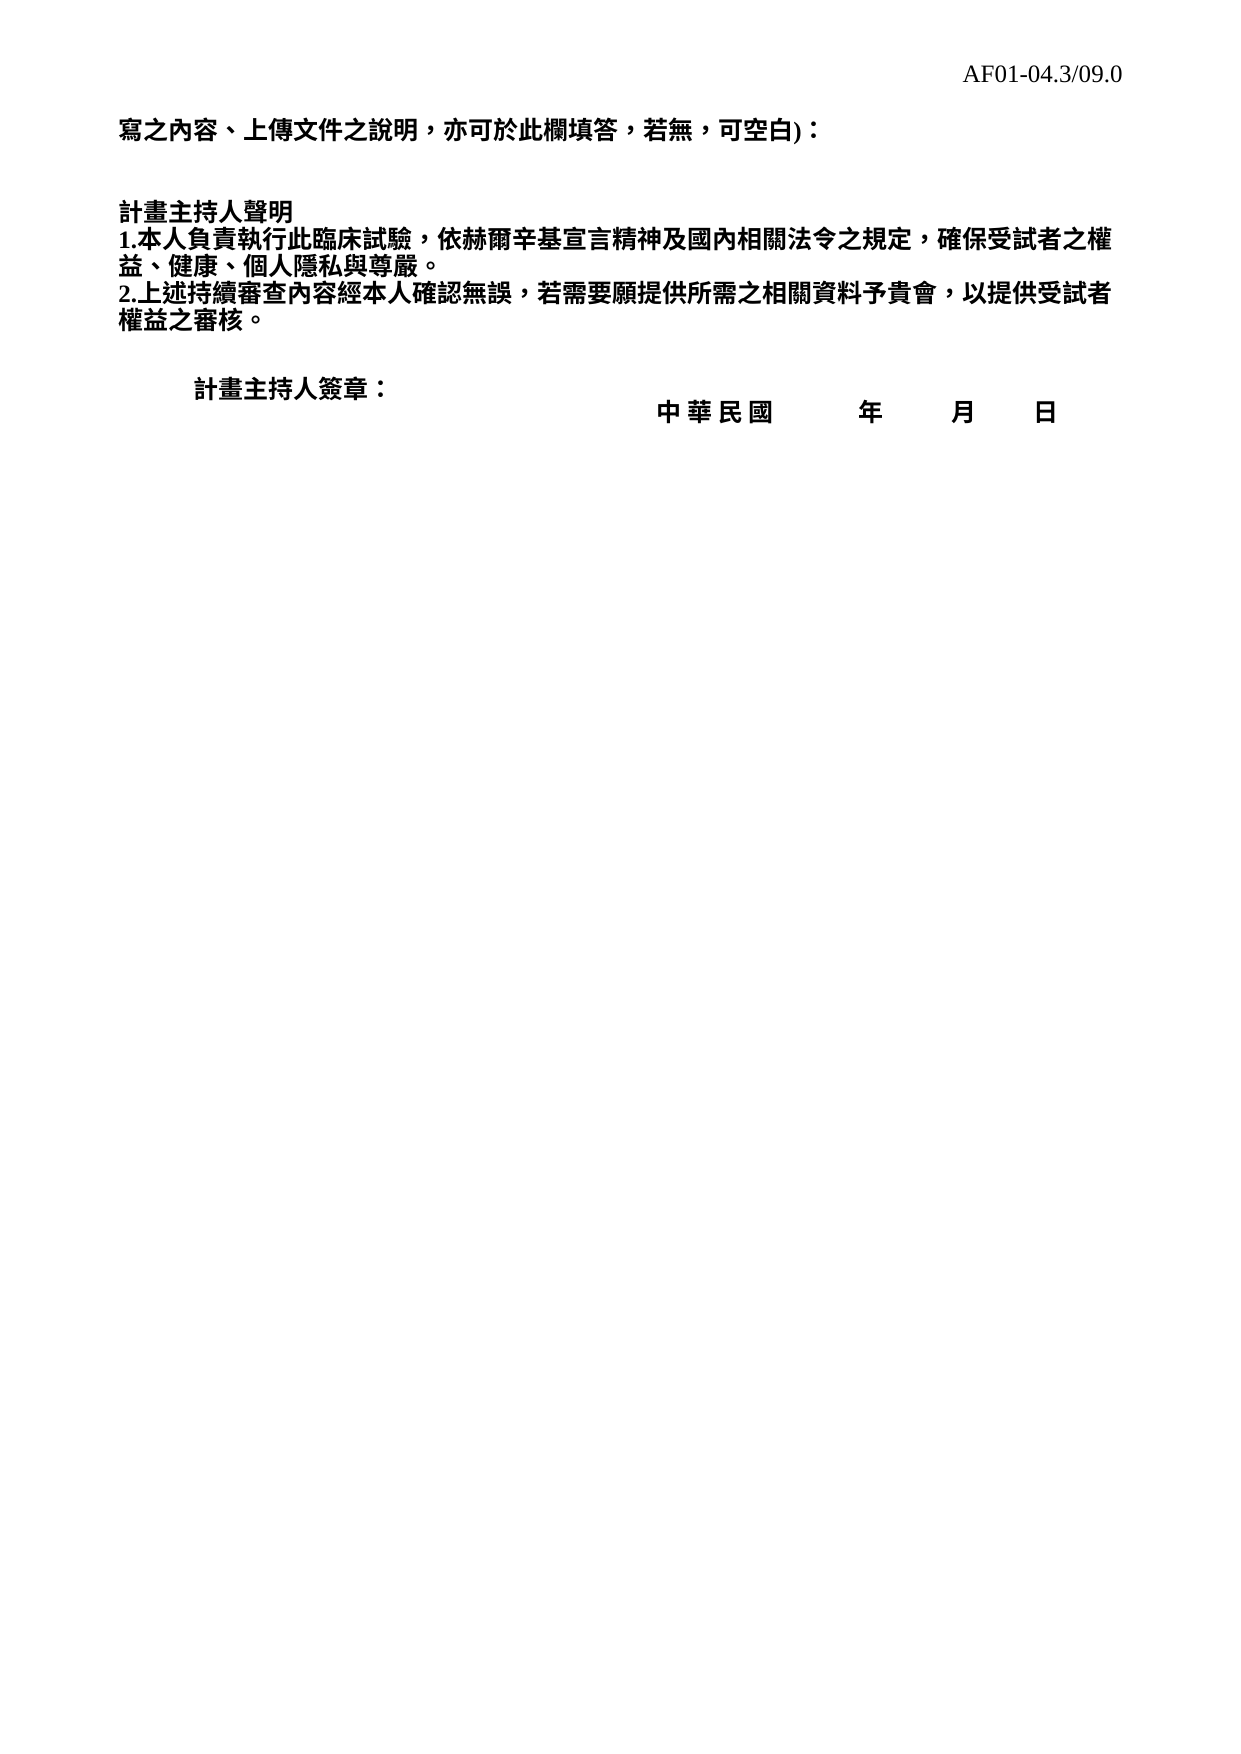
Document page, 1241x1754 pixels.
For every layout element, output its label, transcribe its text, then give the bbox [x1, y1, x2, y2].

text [118, 118, 1122, 145]
text 計畫主持人聲明 [118, 199, 1122, 226]
text 中 華 民 國 年 月 日 [118, 403, 1122, 426]
text 1.本人負責執行此臨床試驗，依赫爾辛基宣言精神及國內相關法令之規定，確保受試者之權益、健康、個人隱私與尊嚴。 2.上述持續審查內容經本人確認無誤，若需要願提供所需之相關資料予貴會，以提供受試者權益之審核。 [118, 226, 1122, 335]
text 計畫主持人簽章： [118, 381, 1122, 403]
